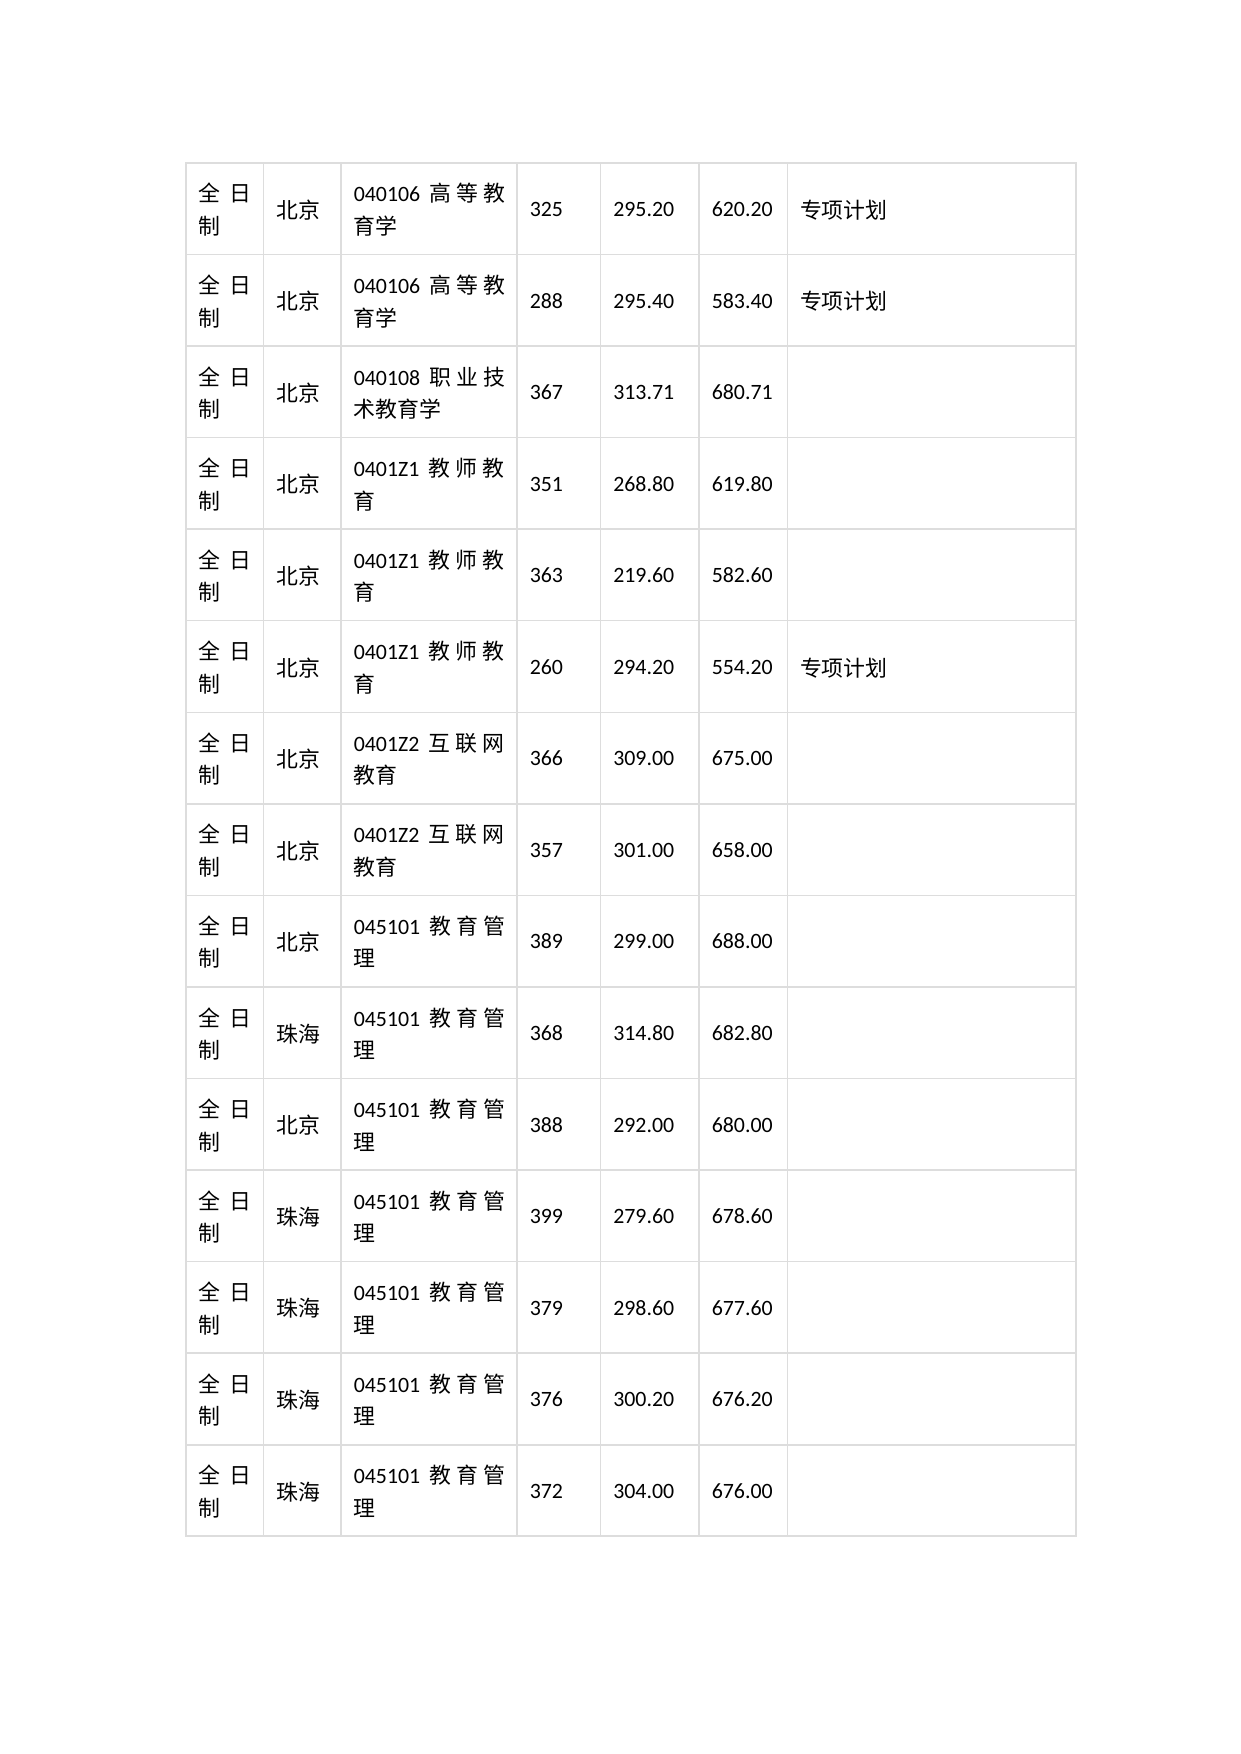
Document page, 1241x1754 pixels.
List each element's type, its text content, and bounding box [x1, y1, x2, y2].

table_cell 040108职业技术教育学 [342, 347, 516, 437]
table_cell 北京 [264, 621, 340, 711]
table_cell 363 [518, 530, 600, 620]
table_cell 全日制 [187, 713, 263, 803]
table_cell 294.20 [601, 621, 698, 711]
table_cell [788, 347, 1075, 437]
table_cell 379 [518, 1262, 600, 1352]
table_cell 北京 [264, 438, 340, 528]
table_cell 295.20 [601, 164, 698, 253]
table_cell 268.80 [601, 438, 698, 528]
table_cell 288 [518, 255, 600, 345]
table_cell 372 [518, 1446, 600, 1535]
table_cell 专项计划 [788, 164, 1075, 253]
table_cell [788, 438, 1075, 528]
table_cell 全日制 [187, 530, 263, 620]
table_cell 292.00 [601, 1079, 698, 1169]
table_cell 325 [518, 164, 600, 253]
table_cell 040106高等教育学 [342, 164, 516, 253]
table_cell 045101教育管理 [342, 896, 516, 986]
table_cell 554.20 [700, 621, 787, 711]
table_cell 全日制 [187, 347, 263, 437]
table_cell 313.71 [601, 347, 698, 437]
table_cell 688.00 [700, 896, 787, 986]
table_cell 全日制 [187, 896, 263, 986]
table_cell [788, 988, 1075, 1078]
table_cell 北京 [264, 713, 340, 803]
table_cell 珠海 [264, 1262, 340, 1352]
table_cell 045101教育管理 [342, 988, 516, 1078]
table_cell 0401Z1教师教育 [342, 621, 516, 711]
table_cell 045101教育管理 [342, 1354, 516, 1444]
table_cell 376 [518, 1354, 600, 1444]
table_cell 0401Z2互联网教育 [342, 713, 516, 803]
table_cell 全日制 [187, 988, 263, 1078]
table_cell 368 [518, 988, 600, 1078]
table_cell 北京 [264, 347, 340, 437]
table_cell 678.60 [700, 1171, 787, 1261]
table_cell 045101教育管理 [342, 1079, 516, 1169]
table_cell 全日制 [187, 1262, 263, 1352]
table_cell [788, 1079, 1075, 1169]
table_cell 295.40 [601, 255, 698, 345]
table_cell 675.00 [700, 713, 787, 803]
table_cell 北京 [264, 164, 340, 253]
table_cell 351 [518, 438, 600, 528]
table_cell 676.20 [700, 1354, 787, 1444]
table_cell [788, 1446, 1075, 1535]
table_cell 全日制 [187, 438, 263, 528]
table_cell 全日制 [187, 1171, 263, 1261]
table_cell 260 [518, 621, 600, 711]
table_cell 北京 [264, 1079, 340, 1169]
table_cell [788, 1262, 1075, 1352]
table_cell 658.00 [700, 805, 787, 894]
table_cell [788, 1354, 1075, 1444]
table_cell 301.00 [601, 805, 698, 894]
table_cell 全日制 [187, 164, 263, 253]
table_cell 299.00 [601, 896, 698, 986]
table_cell 045101教育管理 [342, 1171, 516, 1261]
table_cell 399 [518, 1171, 600, 1261]
table_cell 309.00 [601, 713, 698, 803]
table_cell 北京 [264, 255, 340, 345]
table_cell 专项计划 [788, 255, 1075, 345]
table_cell 北京 [264, 896, 340, 986]
table_cell 620.20 [700, 164, 787, 253]
table_cell 389 [518, 896, 600, 986]
table_cell 680.00 [700, 1079, 787, 1169]
table_cell 全日制 [187, 1354, 263, 1444]
table_cell [788, 530, 1075, 620]
table_cell 珠海 [264, 1354, 340, 1444]
table_cell 北京 [264, 805, 340, 894]
table_cell 219.60 [601, 530, 698, 620]
table_cell 0401Z1教师教育 [342, 438, 516, 528]
table_cell 619.80 [700, 438, 787, 528]
table_cell 314.80 [601, 988, 698, 1078]
table_cell 583.40 [700, 255, 787, 345]
table_cell 全日制 [187, 255, 263, 345]
table_cell 珠海 [264, 1446, 340, 1535]
table_cell 全日制 [187, 1446, 263, 1535]
table_cell 388 [518, 1079, 600, 1169]
table_cell 全日制 [187, 1079, 263, 1169]
table_cell [788, 896, 1075, 986]
table_cell 全日制 [187, 621, 263, 711]
table_cell 298.60 [601, 1262, 698, 1352]
table_cell [788, 713, 1075, 803]
table_cell 582.60 [700, 530, 787, 620]
table_cell 677.60 [700, 1262, 787, 1352]
table_cell 珠海 [264, 1171, 340, 1261]
table_cell 357 [518, 805, 600, 894]
table_cell 045101教育管理 [342, 1262, 516, 1352]
table_cell 676.00 [700, 1446, 787, 1535]
table_cell 304.00 [601, 1446, 698, 1535]
table_cell 680.71 [700, 347, 787, 437]
table_cell 0401Z1教师教育 [342, 530, 516, 620]
table_cell [788, 805, 1075, 894]
table_cell 045101教育管理 [342, 1446, 516, 1535]
table_cell 全日制 [187, 805, 263, 894]
table_cell 682.80 [700, 988, 787, 1078]
table_cell 040106高等教育学 [342, 255, 516, 345]
table_cell 366 [518, 713, 600, 803]
table_cell 279.60 [601, 1171, 698, 1261]
table_cell 0401Z2互联网教育 [342, 805, 516, 894]
table_cell 300.20 [601, 1354, 698, 1444]
table_cell 专项计划 [788, 621, 1075, 711]
table_cell [788, 1171, 1075, 1261]
table_cell 北京 [264, 530, 340, 620]
table_cell 367 [518, 347, 600, 437]
table_cell 珠海 [264, 988, 340, 1078]
